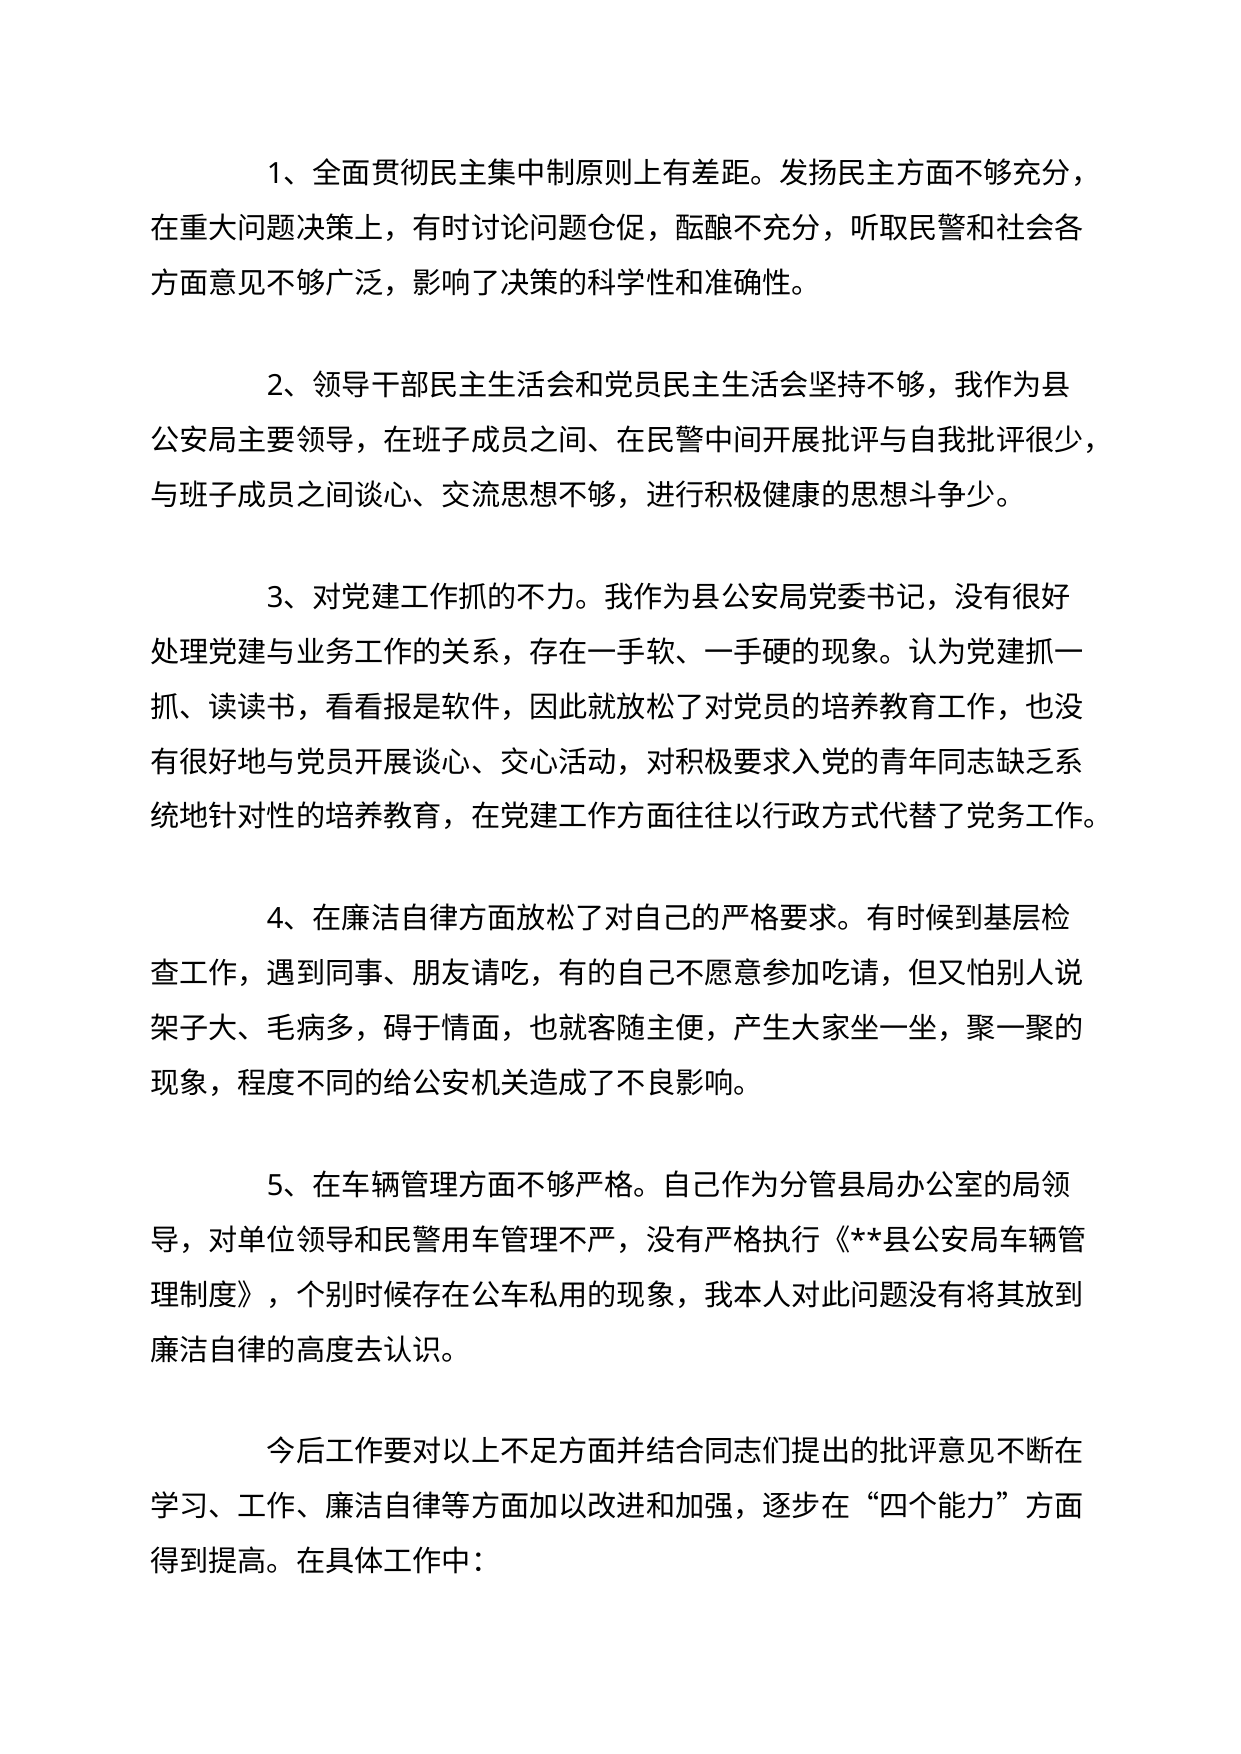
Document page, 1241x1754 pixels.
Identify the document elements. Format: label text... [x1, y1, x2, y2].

text 4、在廉洁自律方面放松了对自己的严格要求。有时候到基层检查工作，遇到同事、朋友请吃，有的自己不愿意参加吃请，但又怕别人说架子大、毛病多，碍于情面，也就客随主便，产生大家坐一坐，聚一聚的现象，程度不同的给公安机关造成了不良影响。 [150, 895, 1090, 1102]
text 3、对党建工作抓的不力。我作为县公安局党委书记，没有很好处理党建与业务工作的关系，存在一手软、一手硬的现象。认为党建抓一抓、读读书，看看报是软件，因此就放松了对党员的培养教育工作，也没有很好地与党员开展谈心、交心活动，对积极要求入党的青年同志缺乏系统地针对性的培养教育，在党建工作方面往往以行政方式代替了党务工作。 [150, 573, 1090, 835]
text 今后工作要对以上不足方面并结合同志们提出的批评意见不断在学习、工作、廉洁自律等方面加以改进和加强，逐步在“四个能力”方面得到提高。在具体工作中： [150, 1428, 1090, 1580]
text 2、领导干部民主生活会和党员民主生活会坚持不够，我作为县公安局主要领导，在班子成员之间、在民警中间开展批评与自我批评很少，与班子成员之间谈心、交流思想不够，进行积极健康的思想斗争少。 [150, 362, 1090, 514]
text 5、在车辆管理方面不够严格。自己作为分管县局办公室的局领导，对单位领导和民警用车管理不严，没有严格执行《**县公安局车辆管理制度》，个别时候存在公车私用的现象，我本人对此问题没有将其放到廉洁自律的高度去认识。 [150, 1161, 1090, 1368]
text 1、全面贯彻民主集中制原则上有差距。发扬民主方面不够充分，在重大问题决策上，有时讨论问题仓促，酝酿不充分，听取民警和社会各方面意见不够广泛，影响了决策的科学性和准确性。 [150, 150, 1090, 302]
